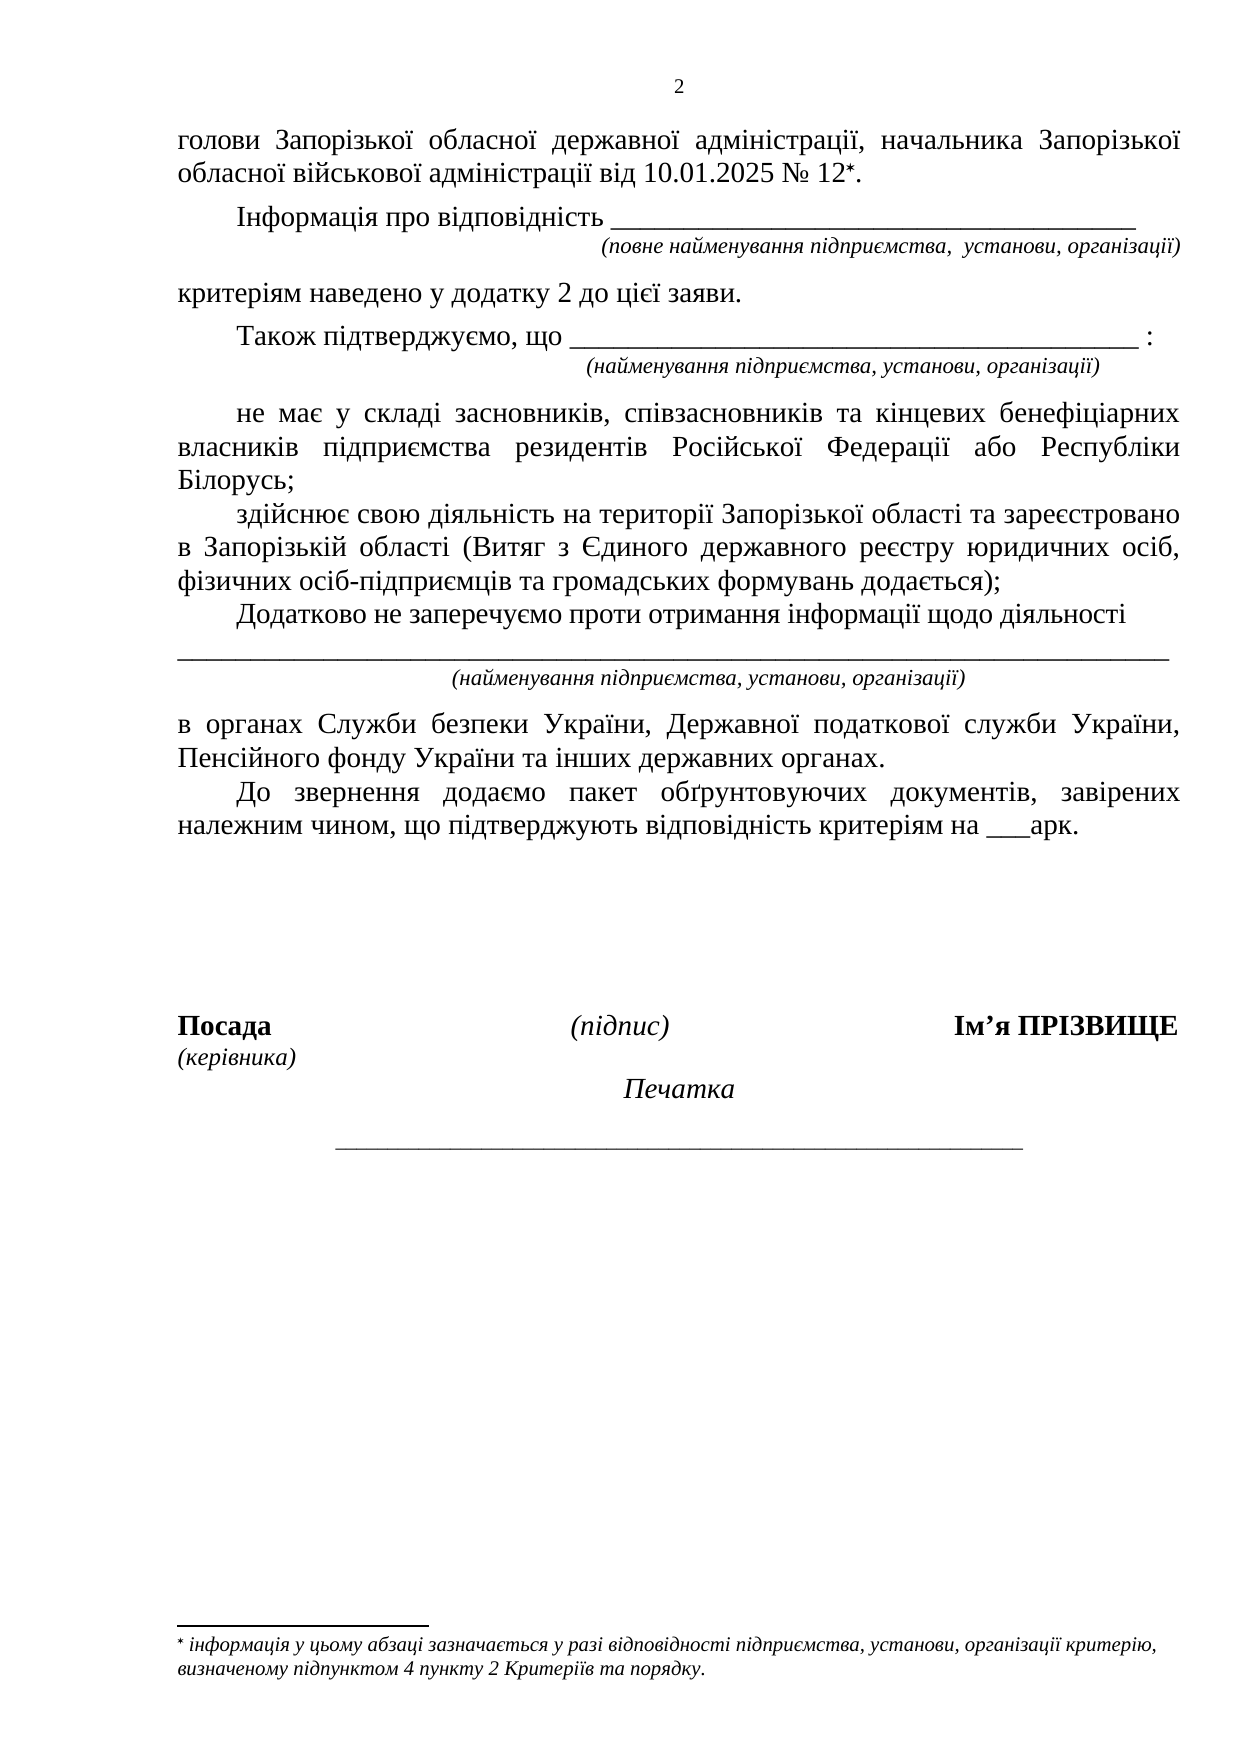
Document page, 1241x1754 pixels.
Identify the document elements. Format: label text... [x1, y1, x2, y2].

text (керівника) [177, 1042, 1181, 1071]
text в органах Служби безпеки України, Державної податкової служби України, Пенсійного фонду України та інших державних органах. [177, 707, 1181, 774]
text критеріям наведено у додатку 2 до цієї заяви. [177, 275, 1181, 309]
text Інформація про відповідність ____________________________________ [177, 199, 1181, 232]
text (найменування підприємства, установи, організації) [177, 663, 1181, 690]
text здійснює свою діяльність на території Запорізької області та зареєстровано в Запорізькій області (Витяг з Єдиного державного реєстру юридичних осіб, фізичних осіб-підприємців та громадських формувань додається); [177, 496, 1181, 596]
text __________________________________________________________________ [177, 1128, 1181, 1152]
text (повне найменування підприємства, установи, організації) [177, 232, 1181, 259]
text (найменування підприємства, установи, організації) [177, 352, 1181, 378]
text Посада (підпис) Ім’я ПРІЗВИЩЕ [177, 1008, 1181, 1042]
text До звернення додаємо пакет обґрунтовуючих документів, завірених належним чином, що підтверджують відповідність критеріям на ___арк. [177, 774, 1181, 841]
text не має у складі засновників, співзасновників та кінцевих бенефіціарних власників підприємства резидентів Російської Федерації або Республіки Білорусь; [177, 395, 1181, 496]
text Також підтверджуємо, що _______________________________________ : [177, 318, 1181, 352]
text Печатка [177, 1071, 1181, 1104]
text голови Запорізької обласної державної адміністрації, начальника Запорізької обласної військової адміністрації від 10.01.2025 № 12. [177, 122, 1181, 189]
text Додатково не заперечуємо проти отримання інформації щодо діяльності ____________________________________________________________________ [177, 596, 1181, 663]
